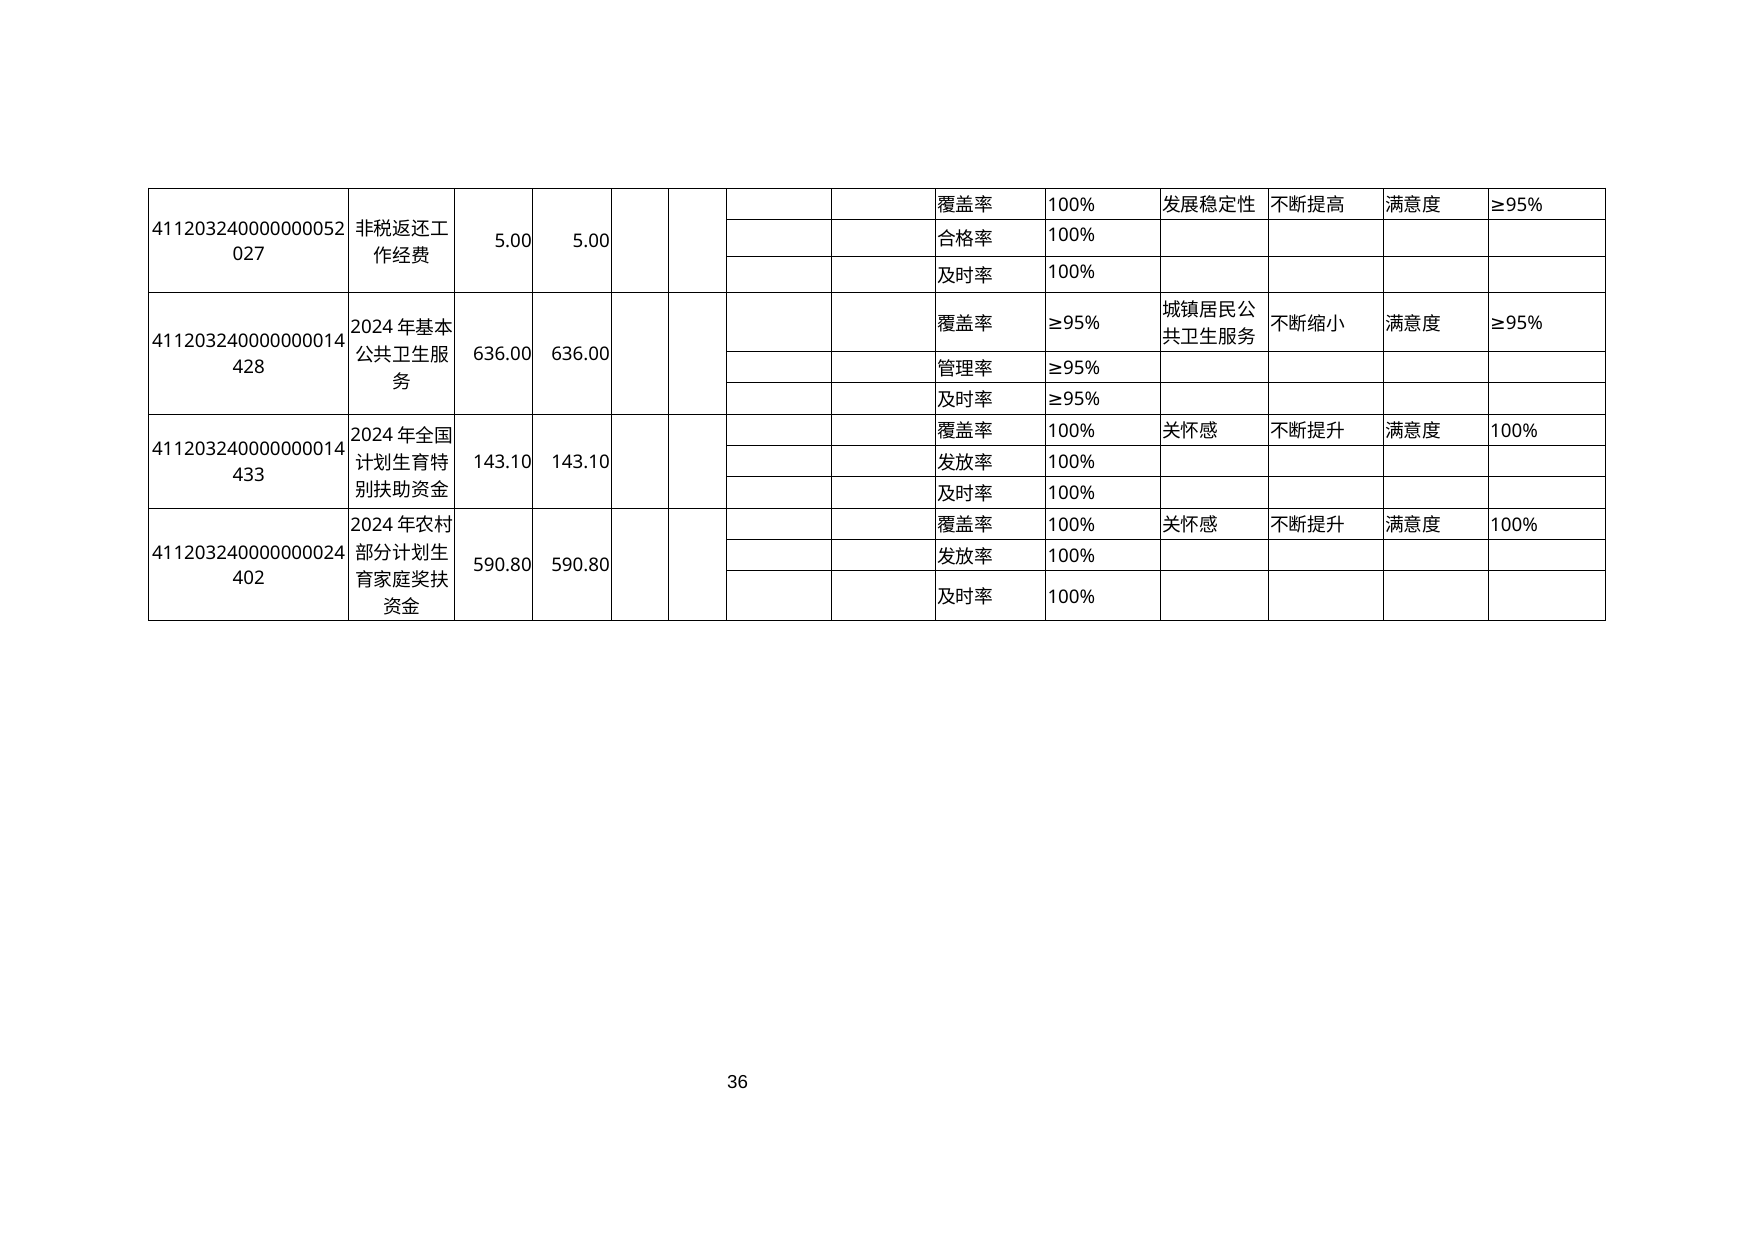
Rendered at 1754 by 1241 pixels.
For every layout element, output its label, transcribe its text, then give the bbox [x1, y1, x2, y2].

table_cell 覆盖率 [936, 509, 1045, 539]
table_cell [1161, 383, 1268, 413]
table_cell 满意度 [1384, 509, 1488, 539]
table_cell 管理率 [936, 352, 1045, 382]
table_cell [669, 415, 726, 507]
table_cell ≥95% [1489, 189, 1605, 219]
table_cell 关怀感 [1161, 509, 1268, 539]
table_cell [1384, 446, 1488, 476]
table_cell [727, 352, 831, 382]
table_cell [1384, 571, 1488, 620]
table_cell [727, 189, 831, 219]
table_cell 143.10 [533, 415, 611, 507]
table_cell 不断提升 [1269, 509, 1383, 539]
table_cell [612, 415, 668, 507]
table_cell 及时率 [936, 477, 1045, 507]
table_cell [727, 383, 831, 413]
table_cell [1161, 257, 1268, 292]
table_cell [1269, 383, 1383, 413]
table_cell [727, 509, 831, 539]
table_cell [1384, 540, 1488, 570]
table_cell [832, 540, 935, 570]
table_cell [1384, 352, 1488, 382]
table_cell 411203240000000014433 [149, 415, 348, 507]
table_cell 143.10 [455, 415, 532, 507]
table_cell 不断提高 [1269, 189, 1383, 219]
table_cell [1489, 220, 1605, 256]
table_cell [1489, 571, 1605, 620]
table_cell [1384, 220, 1488, 256]
table_cell [832, 352, 935, 382]
table_cell [832, 571, 935, 620]
table_cell [669, 189, 726, 292]
table_cell 100% [1046, 571, 1160, 620]
table_cell [832, 293, 935, 351]
table_cell [1161, 446, 1268, 476]
table_cell [1489, 446, 1605, 476]
table_cell 411203240000000024402 [149, 509, 348, 620]
table_cell 411203240000000014428 [149, 293, 348, 413]
table_cell 及时率 [936, 571, 1045, 620]
table_cell [727, 293, 831, 351]
table_cell 100% [1046, 509, 1160, 539]
table_cell [727, 477, 831, 507]
table_cell 发放率 [936, 446, 1045, 476]
table_cell 覆盖率 [936, 189, 1045, 219]
table_cell ≥95% [1046, 293, 1160, 351]
table_cell [727, 446, 831, 476]
table_cell 100% [1489, 509, 1605, 539]
table_cell [1489, 540, 1605, 570]
table_cell 覆盖率 [936, 415, 1045, 445]
table_cell [727, 257, 831, 292]
table_cell 城镇居民公共卫生服务 [1161, 293, 1268, 351]
table_cell ≥95% [1046, 352, 1160, 382]
table_cell 覆盖率 [936, 293, 1045, 351]
table_cell 590.80 [533, 509, 611, 620]
table_cell 2024年全国计划生育特别扶助资金 [349, 415, 454, 507]
table_cell 636.00 [533, 293, 611, 413]
table_cell [1269, 571, 1383, 620]
table_cell [1161, 540, 1268, 570]
table_cell ≥95% [1046, 383, 1160, 413]
table_cell [1384, 383, 1488, 413]
table_cell [832, 383, 935, 413]
table_cell [1269, 352, 1383, 382]
table_cell [612, 189, 668, 292]
table_cell 100% [1046, 540, 1160, 570]
table_cell [727, 540, 831, 570]
table_cell 100% [1046, 415, 1160, 445]
table_cell 100% [1046, 446, 1160, 476]
table_cell 不断提升 [1269, 415, 1383, 445]
table_cell 100% [1046, 220, 1160, 256]
table_cell 满意度 [1384, 189, 1488, 219]
table_cell [832, 220, 935, 256]
table_cell [1269, 220, 1383, 256]
table_cell 2024年基本公共卫生服务 [349, 293, 454, 413]
table_cell 满意度 [1384, 293, 1488, 351]
table_cell [1489, 257, 1605, 292]
table_cell [1161, 220, 1268, 256]
table_cell 关怀感 [1161, 415, 1268, 445]
table_cell 非税返还工作经费 [349, 189, 454, 292]
table_cell [1489, 477, 1605, 507]
table_cell [1161, 477, 1268, 507]
table_cell [669, 293, 726, 413]
table_cell [1489, 352, 1605, 382]
table_cell [612, 293, 668, 413]
table_cell [1384, 257, 1488, 292]
table_cell 100% [1046, 189, 1160, 219]
table_cell [727, 220, 831, 256]
table_cell 满意度 [1384, 415, 1488, 445]
table_cell [832, 415, 935, 445]
table_cell [727, 415, 831, 445]
table_cell 411203240000000052027 [149, 189, 348, 292]
table_cell [1161, 571, 1268, 620]
table_cell [727, 571, 831, 620]
table_cell [1384, 477, 1488, 507]
table_cell 发展稳定性 [1161, 189, 1268, 219]
table_cell [1489, 383, 1605, 413]
table_cell [832, 477, 935, 507]
table_cell [612, 509, 668, 620]
table_cell 发放率 [936, 540, 1045, 570]
table_cell 100% [1046, 257, 1160, 292]
table_cell [832, 257, 935, 292]
table_cell [1269, 257, 1383, 292]
table_cell 不断缩小 [1269, 293, 1383, 351]
table_cell [1269, 446, 1383, 476]
table_cell [1269, 477, 1383, 507]
table_cell [832, 189, 935, 219]
table_cell [1161, 352, 1268, 382]
table_cell 100% [1489, 415, 1605, 445]
table_cell 5.00 [533, 189, 611, 292]
table_cell [1269, 540, 1383, 570]
table_cell 636.00 [455, 293, 532, 413]
table_cell [669, 509, 726, 620]
table_cell 合格率 [936, 220, 1045, 256]
table_cell 及时率 [936, 257, 1045, 292]
table_cell 590.80 [455, 509, 532, 620]
table_cell 2024年农村部分计划生育家庭奖扶资金 [349, 509, 454, 620]
table_cell 及时率 [936, 383, 1045, 413]
table_cell 5.00 [455, 189, 532, 292]
table_cell [832, 509, 935, 539]
table_cell ≥95% [1489, 293, 1605, 351]
table_cell [832, 446, 935, 476]
table_cell 100% [1046, 477, 1160, 507]
